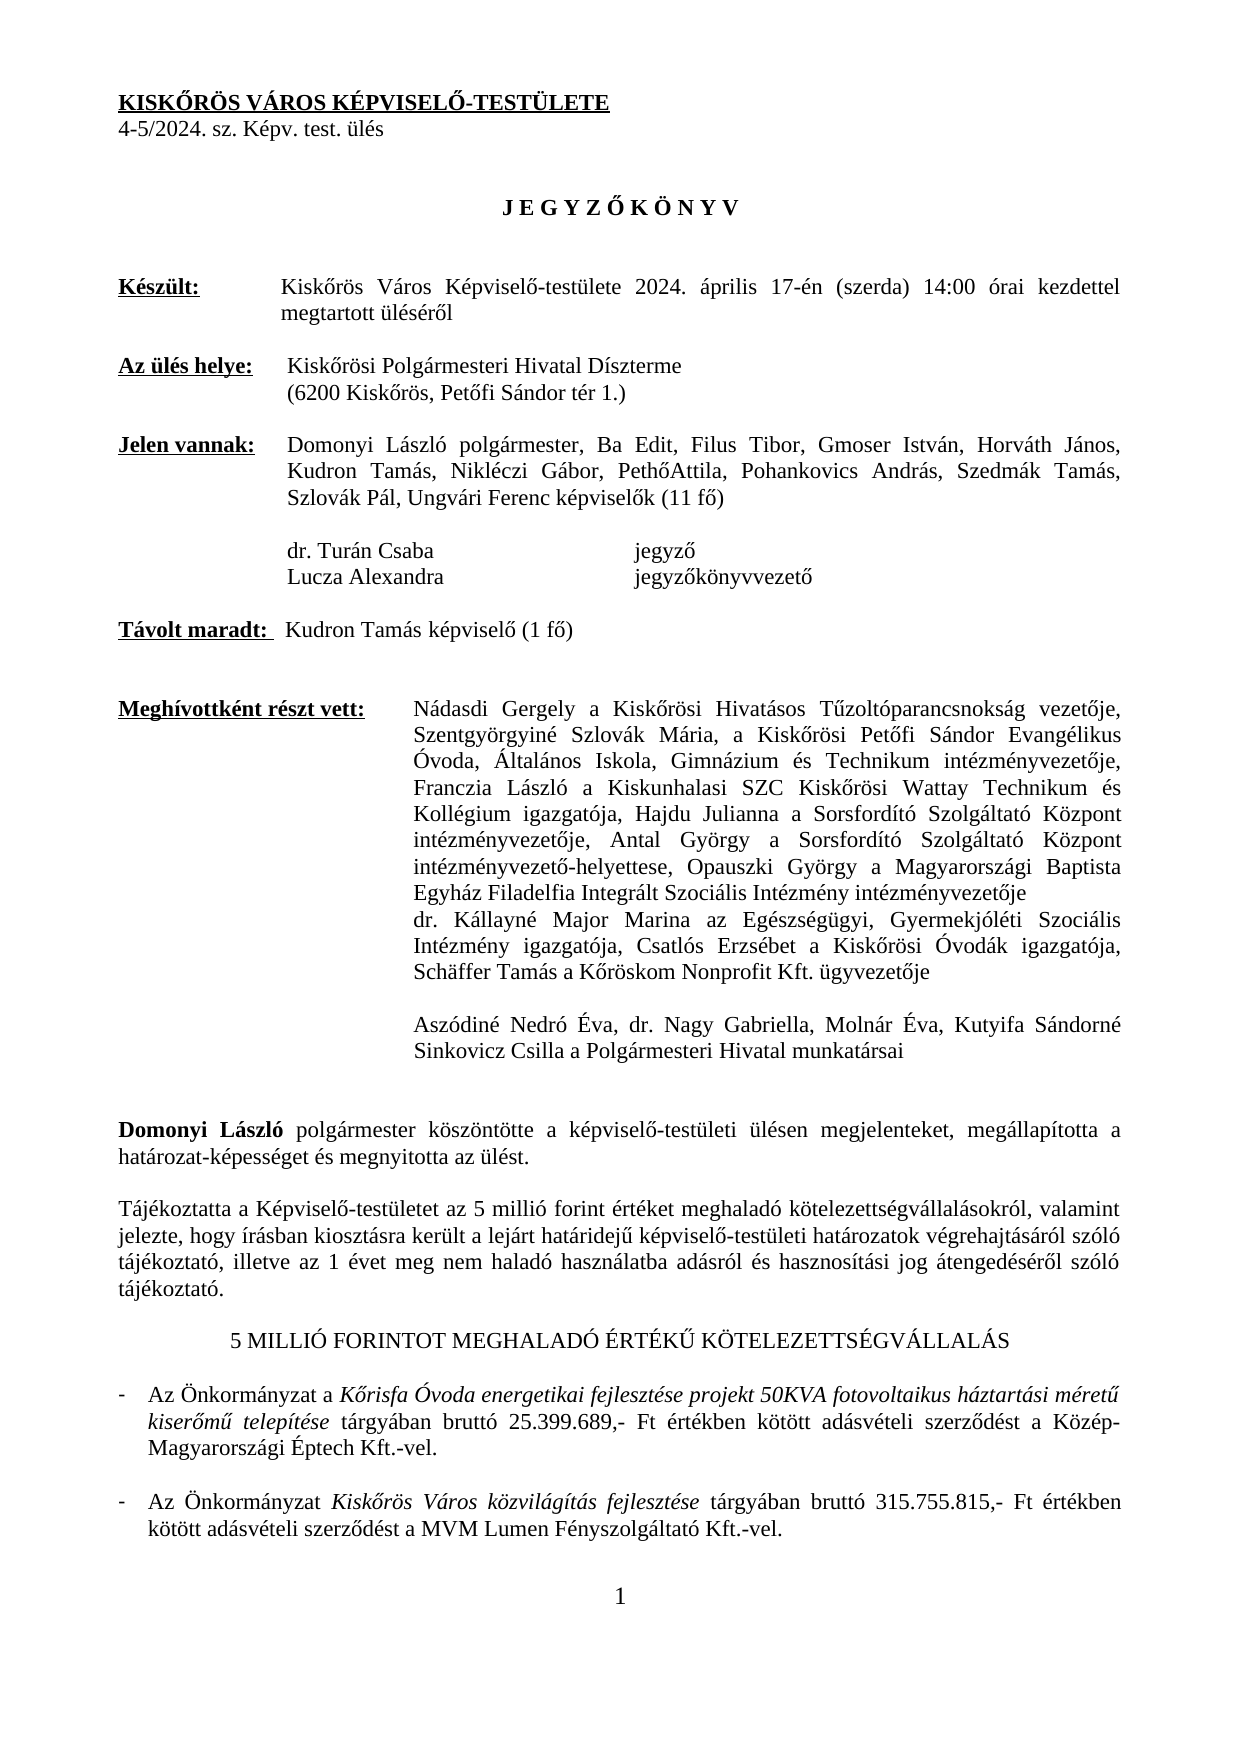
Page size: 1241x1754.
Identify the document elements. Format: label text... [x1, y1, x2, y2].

list Az Önkormányzat a Kőrisfa Óvoda energetikai fejlesztése projekt 50KVA fotovoltaikus háztartási méretű kiserőmű telepítése tárgyában bruttó 25.399.689,- Ft értékben kötött adásvételi szerződést a Közép-Magyarországi Éptech Kft.-vel. [118, 1380, 1122, 1461]
text 5 MILLIÓ FORINTOT MEGHALADÓ ÉRTÉKŰ KÖTELEZETTSÉGVÁLLALÁS [118, 1327, 1122, 1354]
text KISKŐRÖS VÁROS KÉPVISELŐ-TESTÜLETE [118, 89, 1122, 115]
text Jelen vannak: Domonyi László polgármester, Ba Edit, Filus Tibor, Gmoser István, Horváth János, Kudron Tamás, Nikléczi Gábor, PethőAttila, Pohankovics András, Szedmák Tamás, Szlovák Pál, Ungvári Ferenc képviselők (11 fő) [118, 431, 1122, 510]
text Tájékoztatta a Képviselő-testületet az 5 millió forint értéket meghaladó kötelezettségvállalásokról, valamint jelezte, hogy írásban kiosztásra került a lejárt határidejű képviselő-testületi határozatok végrehajtásáról szóló tájékoztató, illetve az 1 évet meg nem haladó használatba adásról és hasznosítási jog átengedéséről szóló tájékoztató. [118, 1196, 1122, 1301]
list dr. Kállayné Major Marina az Egészségügyi, Gyermekjóléti Szociális Intézmény igazgatója, Csatlós Erzsébet a Kiskőrösi Óvodák igazgatója, Schäffer Tamás a Kőröskom Nonprofit Kft. ügyvezetője [413, 906, 1122, 985]
text Lucza Alexandra jegyzőkönyvvezető [118, 563, 1122, 589]
text Az ülés helye: Kiskőrösi Polgármesteri Hivatal Díszterme [118, 352, 1122, 378]
text Aszódiné Nedró Éva, dr. Nagy Gabriella, Molnár Éva, Kutyifa Sándorné Sinkovicz Csilla a Polgármesteri Hivatal munkatársai [413, 1011, 1122, 1064]
text (6200 Kiskőrös, Petőfi Sándor tér 1.) [287, 378, 1122, 405]
text J E G Y Z Ő K Ö N Y V [118, 194, 1122, 220]
text Meghívottként részt vett: Nádasdi Gergely a Kiskőrösi Hivatásos Tűzoltóparancsnokság vezetője, Szentgyörgyiné Szlovák Mária, a Kiskőrösi Petőfi Sándor Evangélikus Óvoda, Általános Iskola, Gimnázium és Technikum intézményvezetője, Franczia László a Kiskunhalasi SZC Kiskőrösi Wattay Technikum és Kollégium igazgatója, Hajdu Julianna a Sorsfordító Szolgáltató Központ intézményvezetője, Antal György a Sorsfordító Szolgáltató Központ intézményvezető-helyettese, Opauszki György a Magyarországi Baptista Egyház Filadelfia Integrált Szociális Intézmény intézményvezetője [118, 695, 1122, 906]
text Készült: Kiskőrös Város Képviselő-testülete 2024. április 17-én (szerda) 14:00 órai kezdettel megtartott üléséről [118, 273, 1122, 326]
text Távolt maradt: Kudron Tamás képviselő (1 fő) [118, 616, 1122, 642]
list Az Önkormányzat Kiskőrös Város közvilágítás fejlesztése tárgyában bruttó 315.755.815,- Ft értékben kötött adásvételi szerződést a MVM Lumen Fényszolgáltató Kft.-vel. [118, 1487, 1122, 1541]
text Domonyi László polgármester köszöntötte a képviselő-testületi ülésen megjelenteket, megállapította a határozat-képességet és megnyitotta az ülést. [118, 1116, 1122, 1169]
text dr. Turán Csaba jegyző [287, 537, 1122, 563]
text 4-5/2024. sz. Képv. test. ülés [118, 115, 1122, 141]
